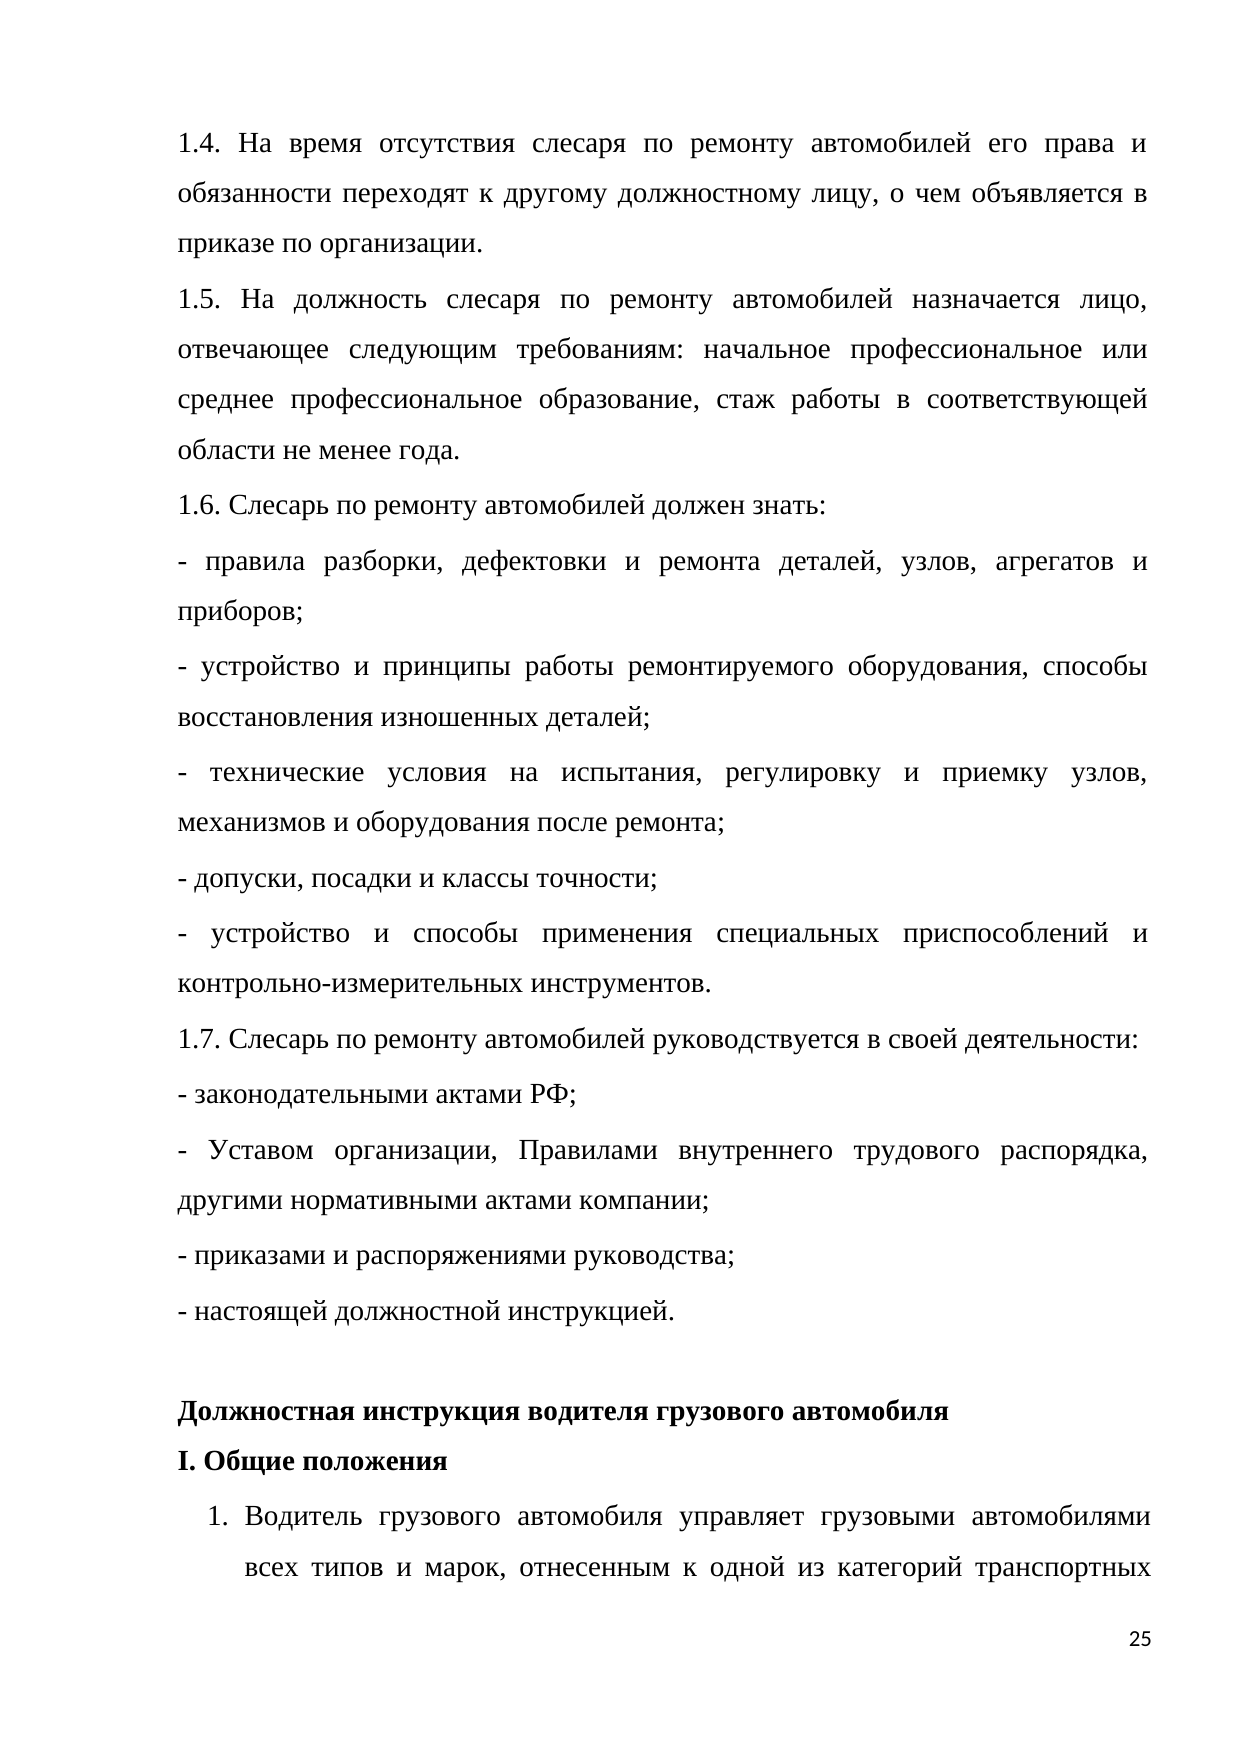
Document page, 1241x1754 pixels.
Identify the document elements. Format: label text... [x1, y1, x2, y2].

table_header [176, 118, 1150, 1342]
text Должностная инструкция водителя грузового автомобиля [177, 1393, 1152, 1426]
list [207, 1498, 1152, 1582]
text I. Общие положения [177, 1443, 1152, 1476]
